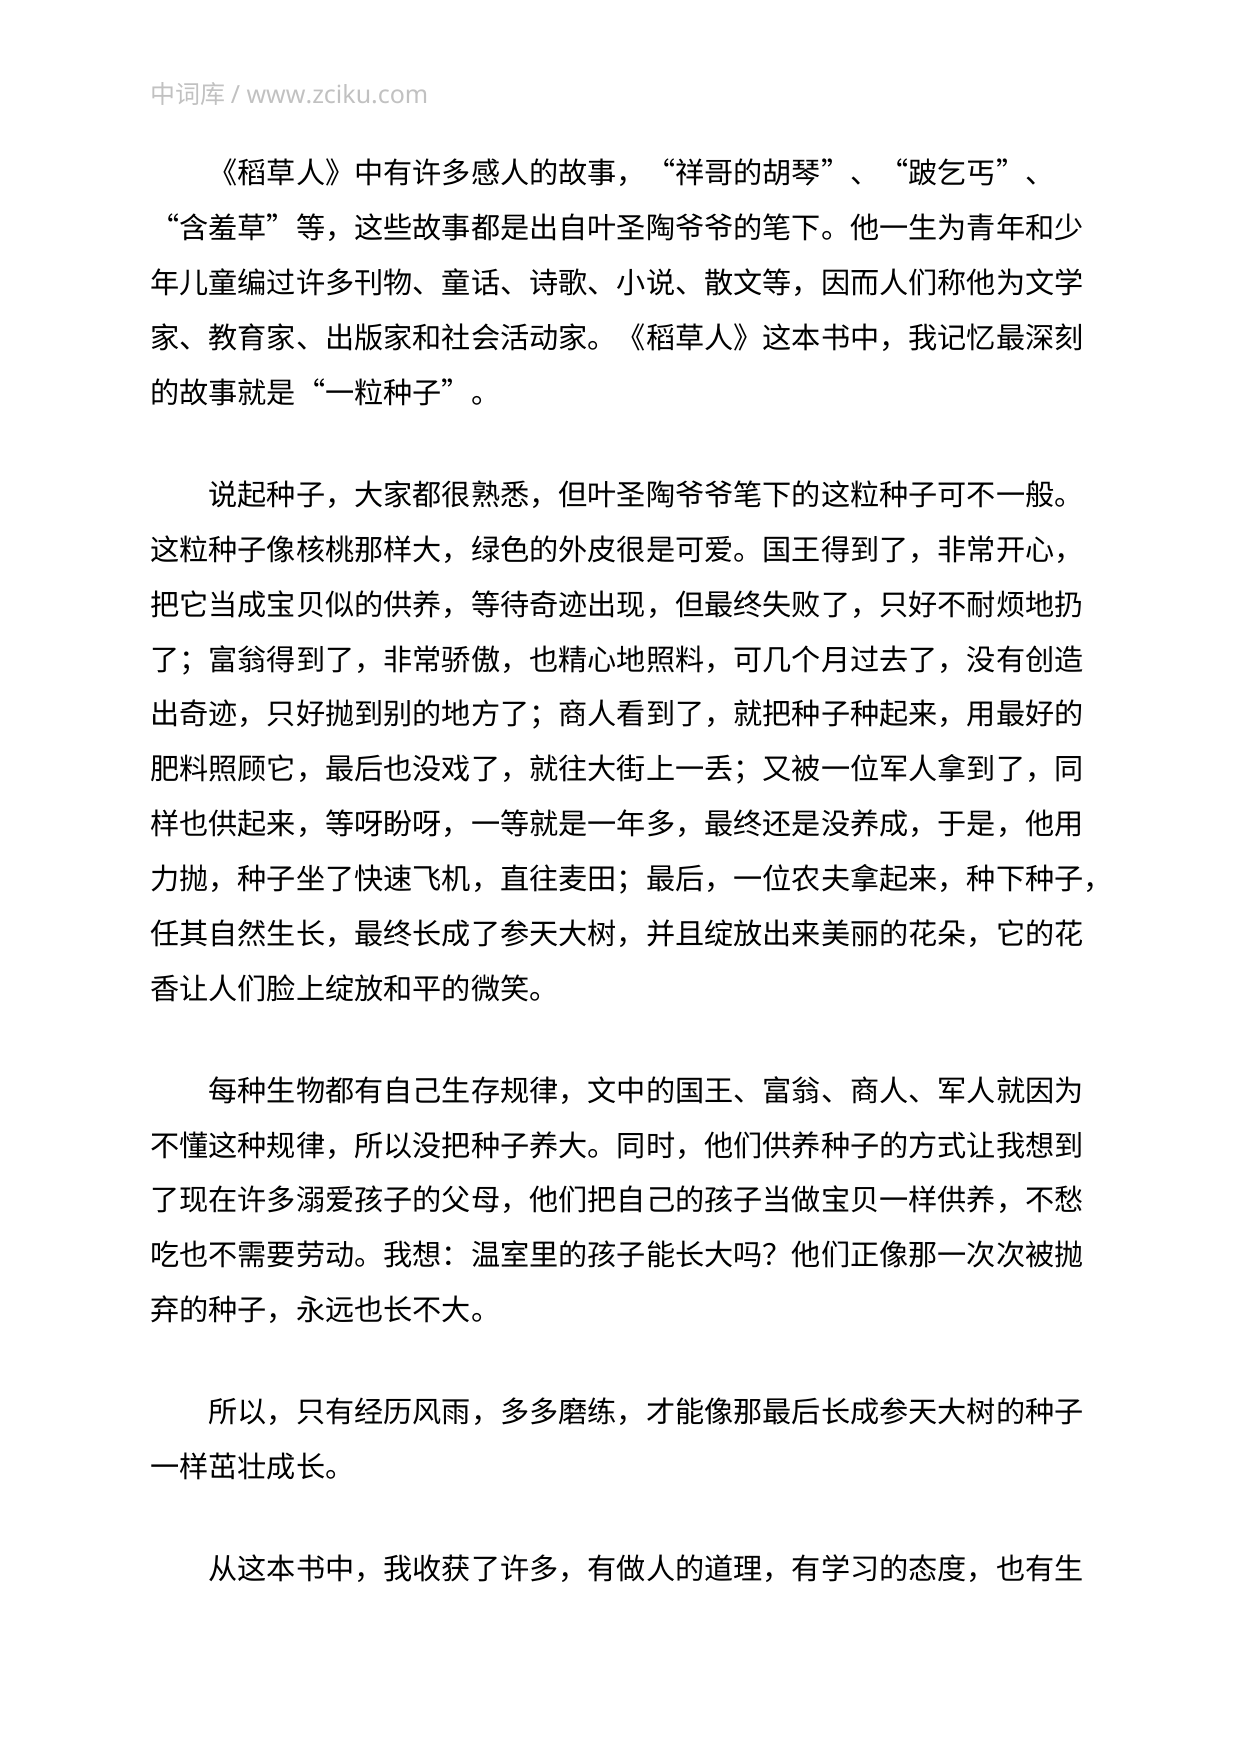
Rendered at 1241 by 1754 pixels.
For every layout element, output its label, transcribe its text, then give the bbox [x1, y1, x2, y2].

text 《稻草人》中有许多感人的故事，“祥哥的胡琴”、“跛乞丐”、“含羞草”等，这些故事都是出自叶圣陶爷爷的笔下。他一生为青年和少年儿童编过许多刊物、童话、诗歌、小说、散文等，因而人们称他为文学家、教育家、出版家和社会活动家。《稻草人》这本书中，我记忆最深刻的故事就是“一粒种子”。 [150, 150, 1090, 412]
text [150, 1545, 1090, 1587]
text 每种生物都有自己生存规律，文中的国王、富翁、商人、军人就因为不懂这种规律，所以没把种子养大。同时，他们供养种子的方式让我想到了现在许多溺爱孩子的父母，他们把自己的孩子当做宝贝一样供养，不愁吃也不需要劳动。我想：温室里的孩子能长大吗？他们正像那一次次被抛弃的种子，永远也长不大。 [150, 1067, 1090, 1329]
text 说起种子，大家都很熟悉，但叶圣陶爷爷笔下的这粒种子可不一般。这粒种子像核桃那样大，绿色的外皮很是可爱。国王得到了，非常开心，把它当成宝贝似的供养，等待奇迹出现，但最终失败了，只好不耐烦地扔了；富翁得到了，非常骄傲，也精心地照料，可几个月过去了，没有创造出奇迹，只好抛到别的地方了；商人看到了，就把种子种起来，用最好的肥料照顾它，最后也没戏了，就往大街上一丢；又被一位军人拿到了，同样也供起来，等呀盼呀，一等就是一年多，最终还是没养成，于是，他用力抛，种子坐了快速飞机，直往麦田；最后，一位农夫拿起来，种下种子，任其自然生长，最终长成了参天大树，并且绽放出来美丽的花朵，它的花香让人们脸上绽放和平的微笑。 [150, 471, 1090, 1008]
text 所以，只有经历风雨，多多磨练，才能像那最后长成参天大树的种子一样茁壮成长。 [150, 1388, 1090, 1486]
